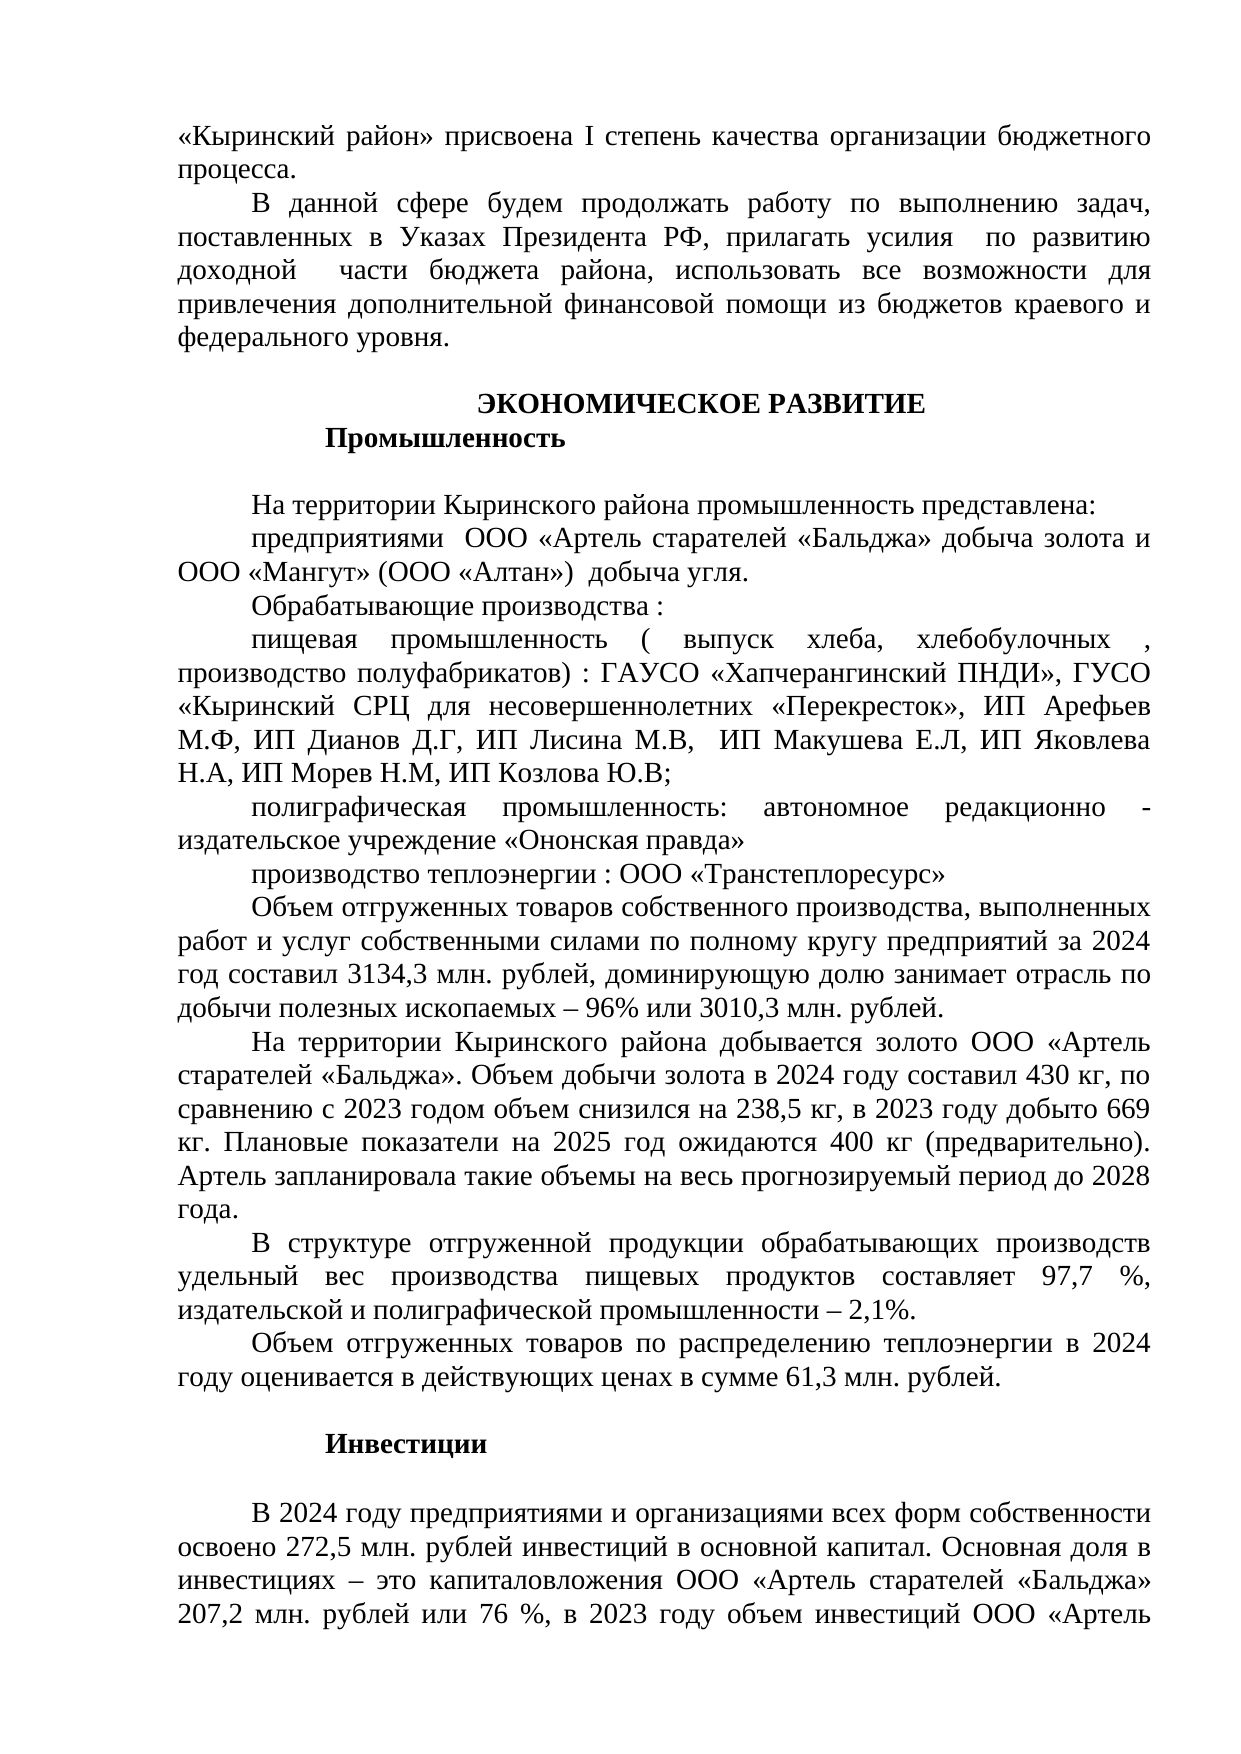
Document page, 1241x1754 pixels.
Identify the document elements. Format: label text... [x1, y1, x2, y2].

text Объем отгруженных товаров по распределению теплоэнергии в 2024 году оценивается в действующих ценах в сумме 61,3 млн. рублей. [177, 1326, 1152, 1393]
text В структуре отгруженной продукции обрабатывающих производств удельный вес производства пищевых продуктов составляет 97,7 %, издательской и полиграфической промышленности – 2,1%. [177, 1225, 1152, 1326]
text Обрабатывающие производства : [177, 588, 1152, 621]
text пищевая промышленность ( выпуск хлеба, хлебобулочных , производство полуфабрикатов) : ГАУСО «Хапчерангинский ПНДИ», ГУСО «Кыринский СРЦ для несовершеннолетних «Перекресток», ИП Арефьев М.Ф, ИП Дианов Д.Г, ИП Лисина М.В, ИП Макушева Е.Л, ИП Яковлева Н.А, ИП Морев Н.М, ИП Козлова Ю.В; [177, 621, 1152, 789]
text В данной сфере будем продолжать работу по выполнению задач, поставленных в Указах Президента РФ, прилагать усилия по развитию доходной части бюджета района, использовать все возможности для привлечения дополнительной финансовой помощи из бюджетов краевого и федерального уровня. [177, 185, 1152, 353]
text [177, 1495, 1152, 1629]
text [177, 118, 1152, 185]
text На территории Кыринского района добывается золото ООО «Артель старателей «Бальджа». Объем добычи золота в 2024 году составил 430 кг, по сравнению с 2023 годом объем снизился на 238,5 кг, в 2023 году добыто 669 кг. Плановые показатели на 2025 год ожидаются 400 кг (предварительно). Артель запланировала такие объемы на весь прогнозируемый период до 2028 года. [177, 1024, 1152, 1225]
text производство теплоэнергии : ООО «Транстеплоресурс» [177, 856, 1152, 889]
text Инвестиции [251, 1426, 1152, 1460]
text Промышленность [251, 420, 1152, 453]
text предприятиями ООО «Артель старателей «Бальджа» добыча золота и ООО «Мангут» (ООО «Алтан») добыча угля. [177, 521, 1152, 588]
text Объем отгруженных товаров собственного производства, выполненных работ и услуг собственными силами по полному кругу предприятий за 2024 год составил 3134,3 млн. рублей, доминирующую долю занимает отрасль по добычи полезных ископаемых – 96% или 3010,3 млн. рублей. [177, 889, 1152, 1024]
text ЭКОНОМИЧЕСКОЕ РАЗВИТИЕ [177, 386, 1152, 420]
text На территории Кыринского района промышленность представлена: [177, 487, 1152, 521]
text полиграфическая промышленность: автономное редакционно - издательское учреждение «Ононская правда» [177, 789, 1152, 856]
